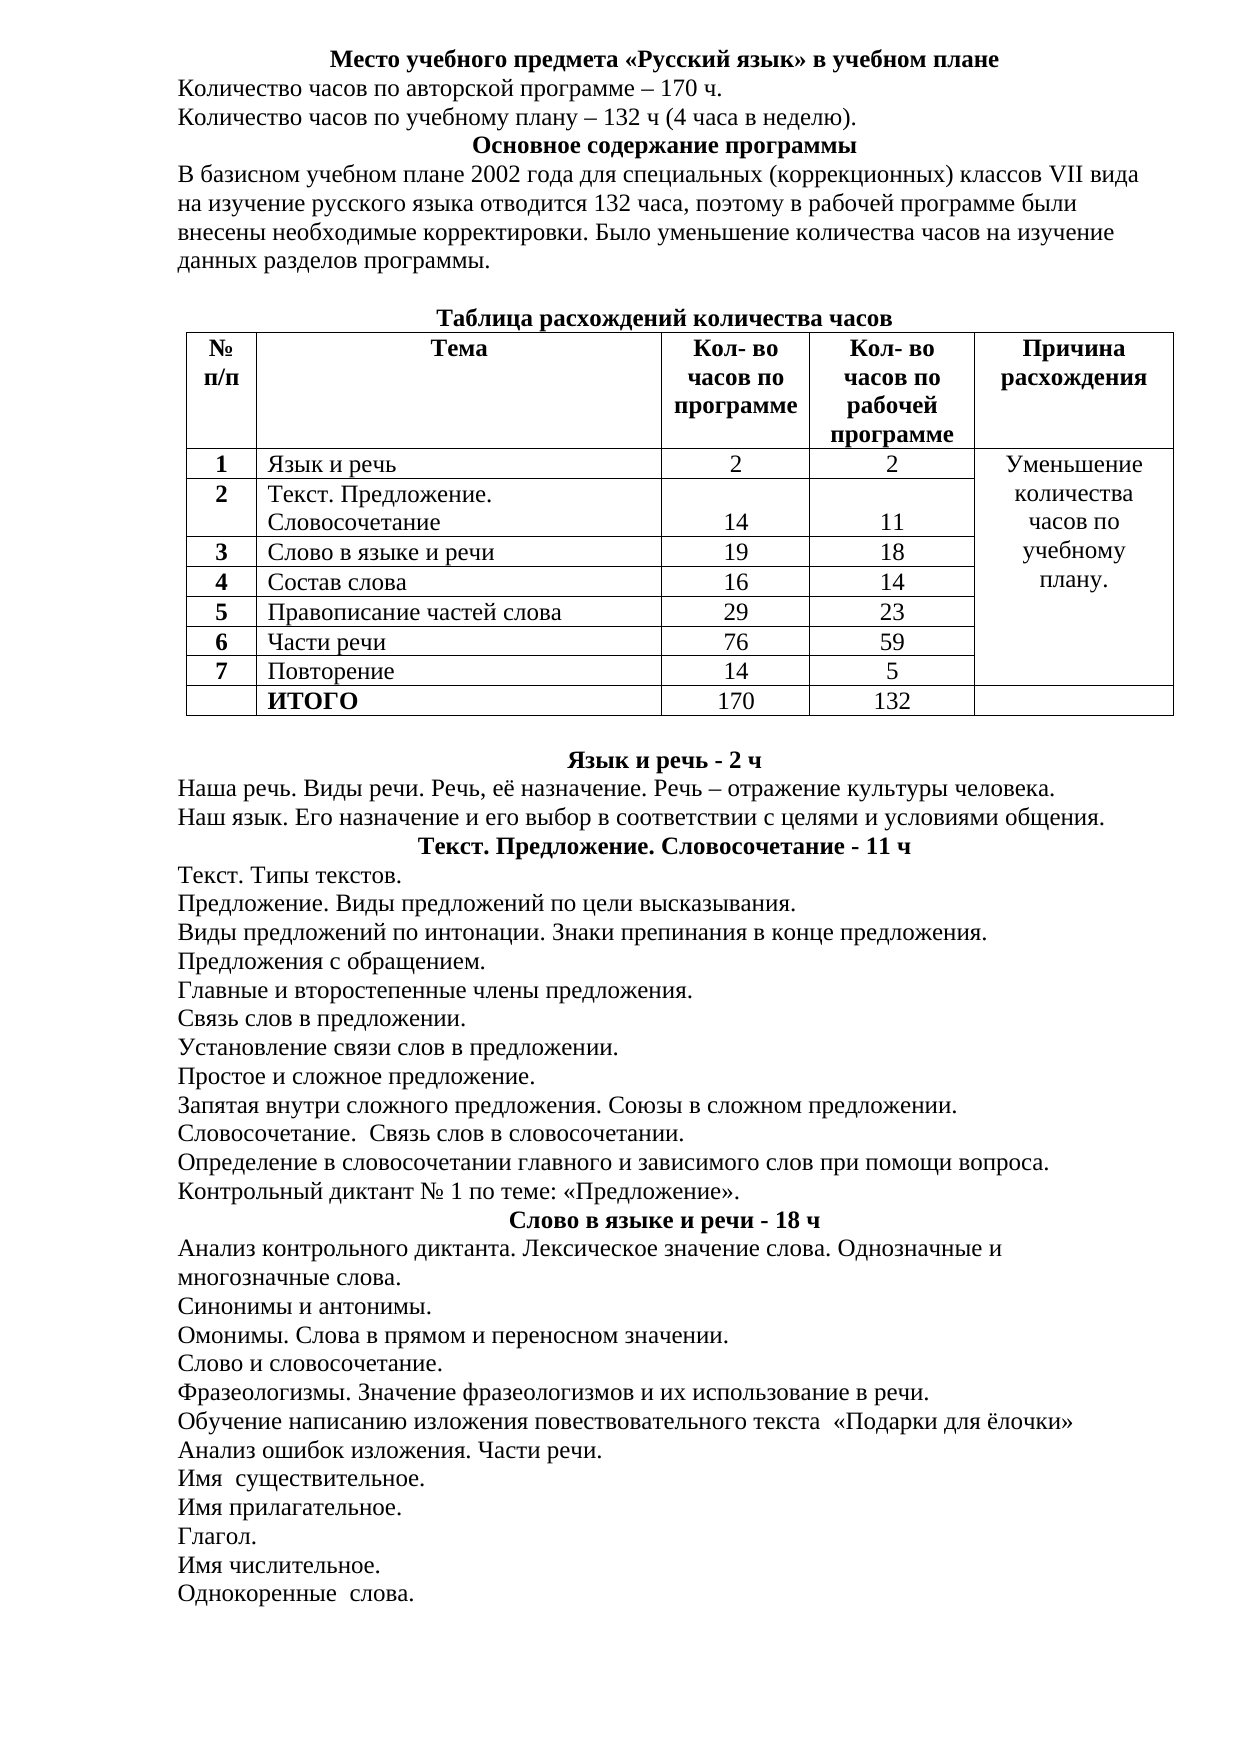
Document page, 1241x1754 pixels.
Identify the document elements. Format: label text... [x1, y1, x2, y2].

table_cell 76 [662, 627, 809, 655]
text Слово и словосочетание. [177, 1348, 1152, 1377]
text Количество часов по учебному плану – 132 ч (4 часа в неделю). [177, 102, 1152, 131]
table_cell 132 [810, 686, 974, 715]
text Словосочетание. Связь слов в словосочетании. [177, 1118, 1152, 1147]
text Простое и сложное предложение. [177, 1061, 1152, 1090]
text Количество часов по авторской программе – 170 ч. [177, 73, 1152, 102]
table_cell Язык и речь [257, 449, 661, 478]
text Синонимы и антонимы. [177, 1291, 1152, 1320]
text Предложения с обращением. [177, 946, 1152, 975]
text Анализ контрольного диктанта. Лексическое значение слова. Однозначные и многозначные слова. [177, 1233, 1152, 1291]
text Текст. Типы текстов. [177, 860, 1152, 888]
table_cell 2 [810, 449, 974, 478]
text Установление связи слов в предложении. [177, 1032, 1152, 1061]
text Имя числительное. [177, 1550, 1152, 1578]
text Обучение написанию изложения повествовательного текста «Подарки для ёлочки» [177, 1406, 1152, 1435]
table_cell 16 [662, 567, 809, 596]
table_cell 23 [810, 597, 974, 626]
text Таблица расхождений количества часов [177, 303, 1152, 332]
table_cell [975, 686, 1173, 715]
text Однокоренные слова. [177, 1578, 1152, 1607]
table_cell 2 [187, 479, 256, 536]
table_cell Уменьшение количества часов по учебному плану. [975, 449, 1173, 685]
text Виды предложений по интонации. Знаки препинания в конце предложения. [177, 917, 1152, 946]
text Глагол. [177, 1521, 1152, 1550]
table_cell 7 [187, 656, 256, 685]
table_cell Правописание частей слова [257, 597, 661, 626]
table_cell 170 [662, 686, 809, 715]
text Слово в языке и речи - 18 ч [177, 1205, 1152, 1233]
text Имя прилагательное. [177, 1492, 1152, 1521]
table_cell 5 [187, 597, 256, 626]
table_header № п/п [187, 333, 256, 448]
text Омонимы. Слова в прямом и переносном значении. [177, 1320, 1152, 1348]
table_cell 5 [810, 656, 974, 685]
text Имя существительное. [177, 1463, 1152, 1492]
table_cell 14 [662, 479, 809, 536]
text Главные и второстепенные члены предложения. [177, 975, 1152, 1003]
table_header Тема [257, 333, 661, 448]
text В базисном учебном плане 2002 года для специальных (коррекционных) классов VII вида на изучение русского языка отводится 132 часа, поэтому в рабочей программе были внесены необходимые корректировки. Было уменьшение количества часов на изучение данных разделов программы. [177, 159, 1152, 274]
table_cell 1 [187, 449, 256, 478]
text Основное содержание программы [177, 131, 1152, 159]
text Фразеологизмы. Значение фразеологизмов и их использование в речи. [177, 1377, 1152, 1406]
text Анализ ошибок изложения. Части речи. [177, 1435, 1152, 1463]
text Место учебного предмета «Русский язык» в учебном плане [177, 44, 1152, 73]
table_header Кол- во часов по рабочей программе [810, 333, 974, 448]
table_header Причина расхождения [975, 333, 1173, 448]
table_cell 2 [662, 449, 809, 478]
table_cell Части речи [257, 627, 661, 655]
table_cell Повторение [257, 656, 661, 685]
table_cell 11 [810, 479, 974, 536]
text Связь слов в предложении. [177, 1003, 1152, 1032]
table_cell Слово в языке и речи [257, 537, 661, 566]
table_cell Состав слова [257, 567, 661, 596]
text Определение в словосочетании главного и зависимого слов при помощи вопроса. [177, 1147, 1152, 1176]
text Запятая внутри сложного предложения. Союзы в сложном предложении. [177, 1090, 1152, 1118]
table_cell 6 [187, 627, 256, 655]
text Контрольный диктант № 1 по теме: «Предложение». [177, 1176, 1152, 1205]
text Наша речь. Виды речи. Речь, её назначение. Речь – отражение культуры человека. [177, 773, 1152, 802]
text Язык и речь - 2 ч [177, 745, 1152, 773]
table_cell Текст. Предложение. Словосочетание [257, 479, 661, 536]
table_cell 14 [662, 656, 809, 685]
text Наш язык. Его назначение и его выбор в соответствии с целями и условиями общения. [177, 802, 1152, 831]
text Текст. Предложение. Словосочетание - 11 ч [177, 831, 1152, 860]
table_cell 14 [810, 567, 974, 596]
table_header Кол- во часов по программе [662, 333, 809, 448]
table_cell 18 [810, 537, 974, 566]
table_cell 59 [810, 627, 974, 655]
table_cell 19 [662, 537, 809, 566]
table_cell 4 [187, 567, 256, 596]
text Предложение. Виды предложений по цели высказывания. [177, 888, 1152, 917]
table_cell [187, 686, 256, 715]
table_cell 29 [662, 597, 809, 626]
table_cell ИТОГО [257, 686, 661, 715]
table_cell 3 [187, 537, 256, 566]
